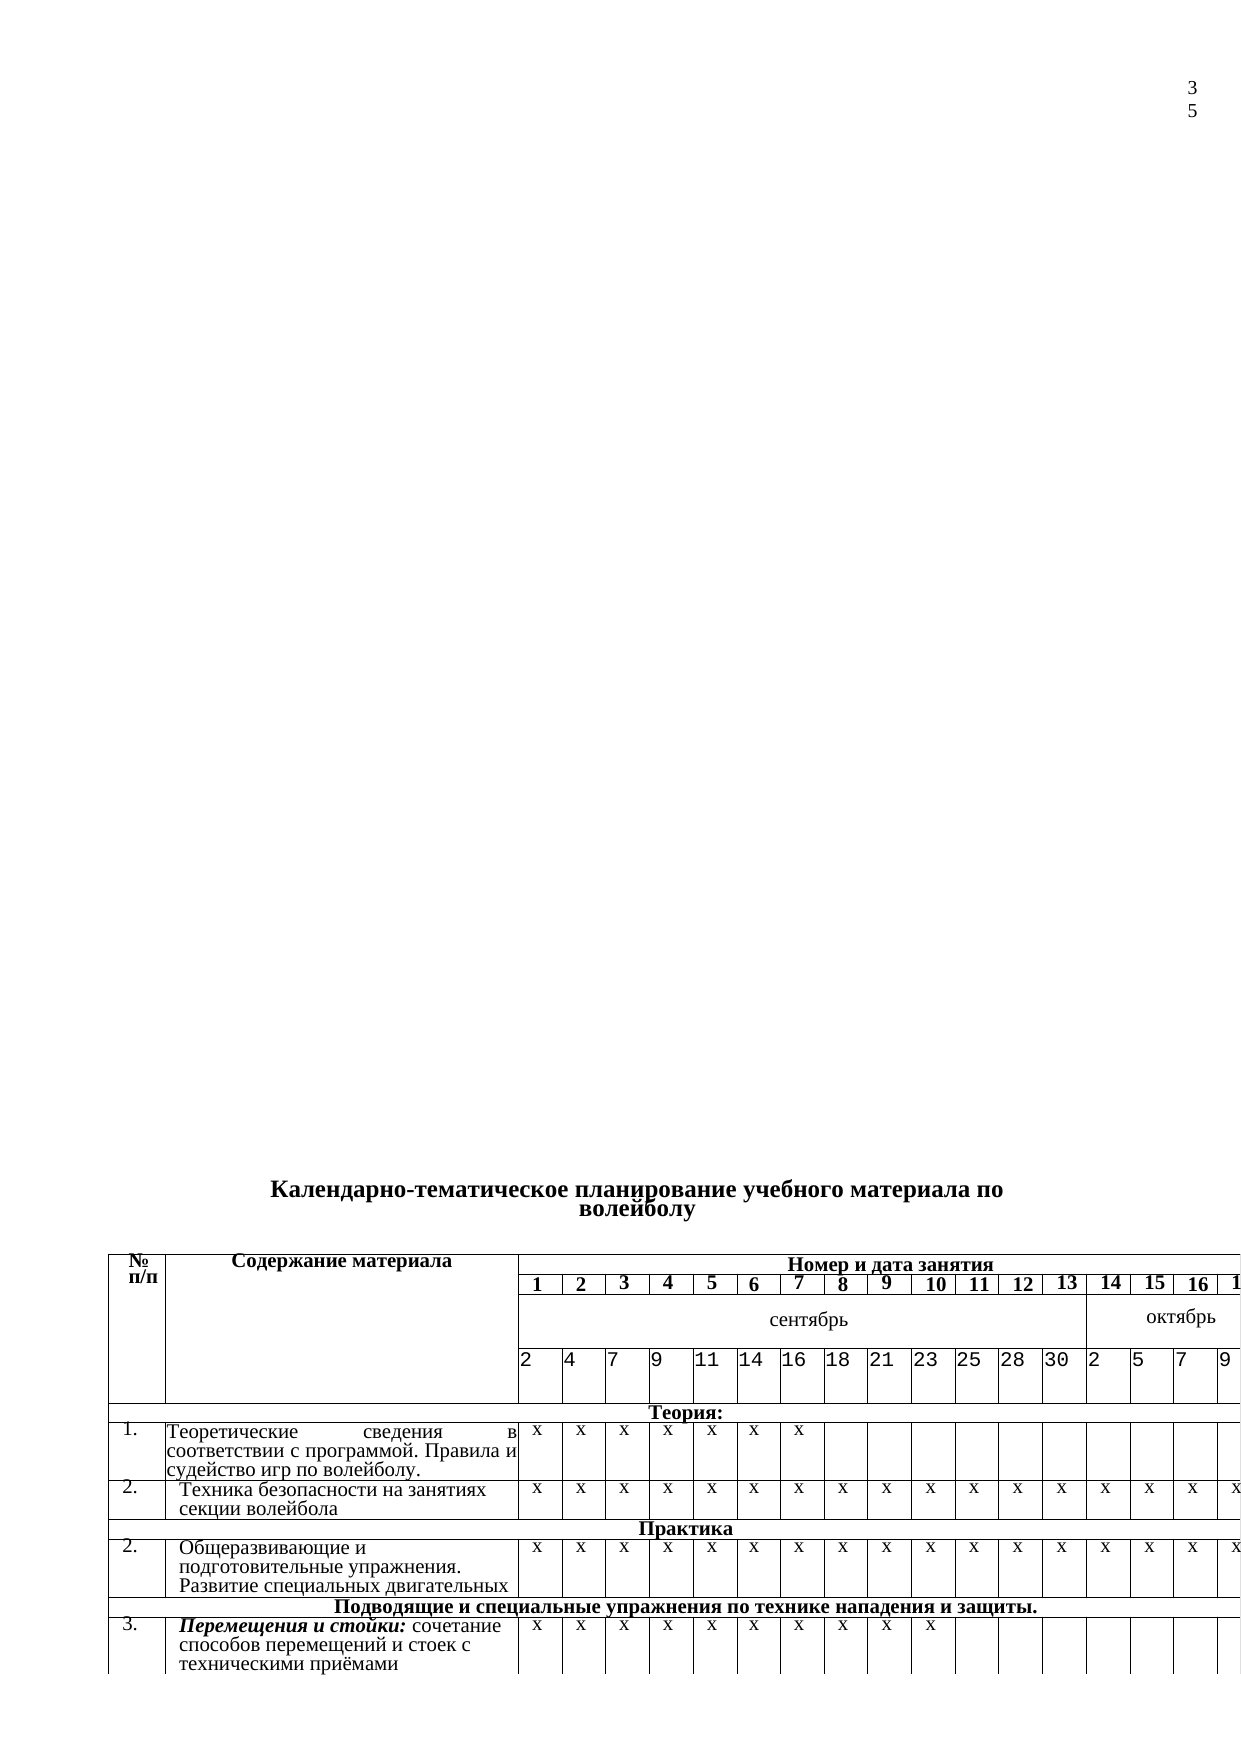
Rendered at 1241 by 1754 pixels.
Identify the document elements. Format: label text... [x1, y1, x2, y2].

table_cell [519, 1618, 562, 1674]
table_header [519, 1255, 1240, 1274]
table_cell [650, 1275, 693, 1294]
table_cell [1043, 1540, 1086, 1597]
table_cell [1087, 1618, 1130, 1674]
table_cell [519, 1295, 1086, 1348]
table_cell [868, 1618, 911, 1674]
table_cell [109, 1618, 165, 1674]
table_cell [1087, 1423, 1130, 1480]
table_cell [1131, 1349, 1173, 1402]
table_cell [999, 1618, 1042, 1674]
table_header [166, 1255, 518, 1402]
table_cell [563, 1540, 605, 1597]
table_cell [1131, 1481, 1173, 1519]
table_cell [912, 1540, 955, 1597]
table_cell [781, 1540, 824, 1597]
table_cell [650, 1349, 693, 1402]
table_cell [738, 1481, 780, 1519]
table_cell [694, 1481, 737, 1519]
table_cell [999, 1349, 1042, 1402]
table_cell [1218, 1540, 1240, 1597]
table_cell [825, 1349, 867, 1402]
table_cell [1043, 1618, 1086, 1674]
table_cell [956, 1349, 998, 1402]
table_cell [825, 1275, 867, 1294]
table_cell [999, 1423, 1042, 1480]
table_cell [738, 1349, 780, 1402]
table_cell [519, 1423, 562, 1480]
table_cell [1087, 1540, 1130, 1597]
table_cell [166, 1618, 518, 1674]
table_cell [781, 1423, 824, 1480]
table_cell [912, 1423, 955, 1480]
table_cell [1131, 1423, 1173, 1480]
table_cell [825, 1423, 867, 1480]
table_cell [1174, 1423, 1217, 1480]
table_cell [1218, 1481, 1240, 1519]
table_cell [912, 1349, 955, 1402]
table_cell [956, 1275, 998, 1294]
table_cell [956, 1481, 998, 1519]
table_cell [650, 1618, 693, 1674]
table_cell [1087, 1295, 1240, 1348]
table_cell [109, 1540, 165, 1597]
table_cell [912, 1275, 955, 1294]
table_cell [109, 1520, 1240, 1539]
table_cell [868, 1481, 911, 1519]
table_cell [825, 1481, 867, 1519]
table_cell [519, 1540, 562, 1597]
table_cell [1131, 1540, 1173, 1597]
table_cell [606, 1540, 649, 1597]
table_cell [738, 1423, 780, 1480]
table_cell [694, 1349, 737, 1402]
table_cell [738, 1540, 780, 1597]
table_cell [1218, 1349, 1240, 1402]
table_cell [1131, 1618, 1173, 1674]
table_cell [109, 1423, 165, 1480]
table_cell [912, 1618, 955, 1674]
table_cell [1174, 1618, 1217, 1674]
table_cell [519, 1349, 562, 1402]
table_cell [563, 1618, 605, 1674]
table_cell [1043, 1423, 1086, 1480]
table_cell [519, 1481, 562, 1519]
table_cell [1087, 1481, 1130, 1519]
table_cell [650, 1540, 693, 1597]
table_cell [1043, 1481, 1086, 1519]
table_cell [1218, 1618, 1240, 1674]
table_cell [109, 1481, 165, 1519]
text Календарно-тематическое планирование учебного материала по волейболу [211, 1182, 1062, 1220]
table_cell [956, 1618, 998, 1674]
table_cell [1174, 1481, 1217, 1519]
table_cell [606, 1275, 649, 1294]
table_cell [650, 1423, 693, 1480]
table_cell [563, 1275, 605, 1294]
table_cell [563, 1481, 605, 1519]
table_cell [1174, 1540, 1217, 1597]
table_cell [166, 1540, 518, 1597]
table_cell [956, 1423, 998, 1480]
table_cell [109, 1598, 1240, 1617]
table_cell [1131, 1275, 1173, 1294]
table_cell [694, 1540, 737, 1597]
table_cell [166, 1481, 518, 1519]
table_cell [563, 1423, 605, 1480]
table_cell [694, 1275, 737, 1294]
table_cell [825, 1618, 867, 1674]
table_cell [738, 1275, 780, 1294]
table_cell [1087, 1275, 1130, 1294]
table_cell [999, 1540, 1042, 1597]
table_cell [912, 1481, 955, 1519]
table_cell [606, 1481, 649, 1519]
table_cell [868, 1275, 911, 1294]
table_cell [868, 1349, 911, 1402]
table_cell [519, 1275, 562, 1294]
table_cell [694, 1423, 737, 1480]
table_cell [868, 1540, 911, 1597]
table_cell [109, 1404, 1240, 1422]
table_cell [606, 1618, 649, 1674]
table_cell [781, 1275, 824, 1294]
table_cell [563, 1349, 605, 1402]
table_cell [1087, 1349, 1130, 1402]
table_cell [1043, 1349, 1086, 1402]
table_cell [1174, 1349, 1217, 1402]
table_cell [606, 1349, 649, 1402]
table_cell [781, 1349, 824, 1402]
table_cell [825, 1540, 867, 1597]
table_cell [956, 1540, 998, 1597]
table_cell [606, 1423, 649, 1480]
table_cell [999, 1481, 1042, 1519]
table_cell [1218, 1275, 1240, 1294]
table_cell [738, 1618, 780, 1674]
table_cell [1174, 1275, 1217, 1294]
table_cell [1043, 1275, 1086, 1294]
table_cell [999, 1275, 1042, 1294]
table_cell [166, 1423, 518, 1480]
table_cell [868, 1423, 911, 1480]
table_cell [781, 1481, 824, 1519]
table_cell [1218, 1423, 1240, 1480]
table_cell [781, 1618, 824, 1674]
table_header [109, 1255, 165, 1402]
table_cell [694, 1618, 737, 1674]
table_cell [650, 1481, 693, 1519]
